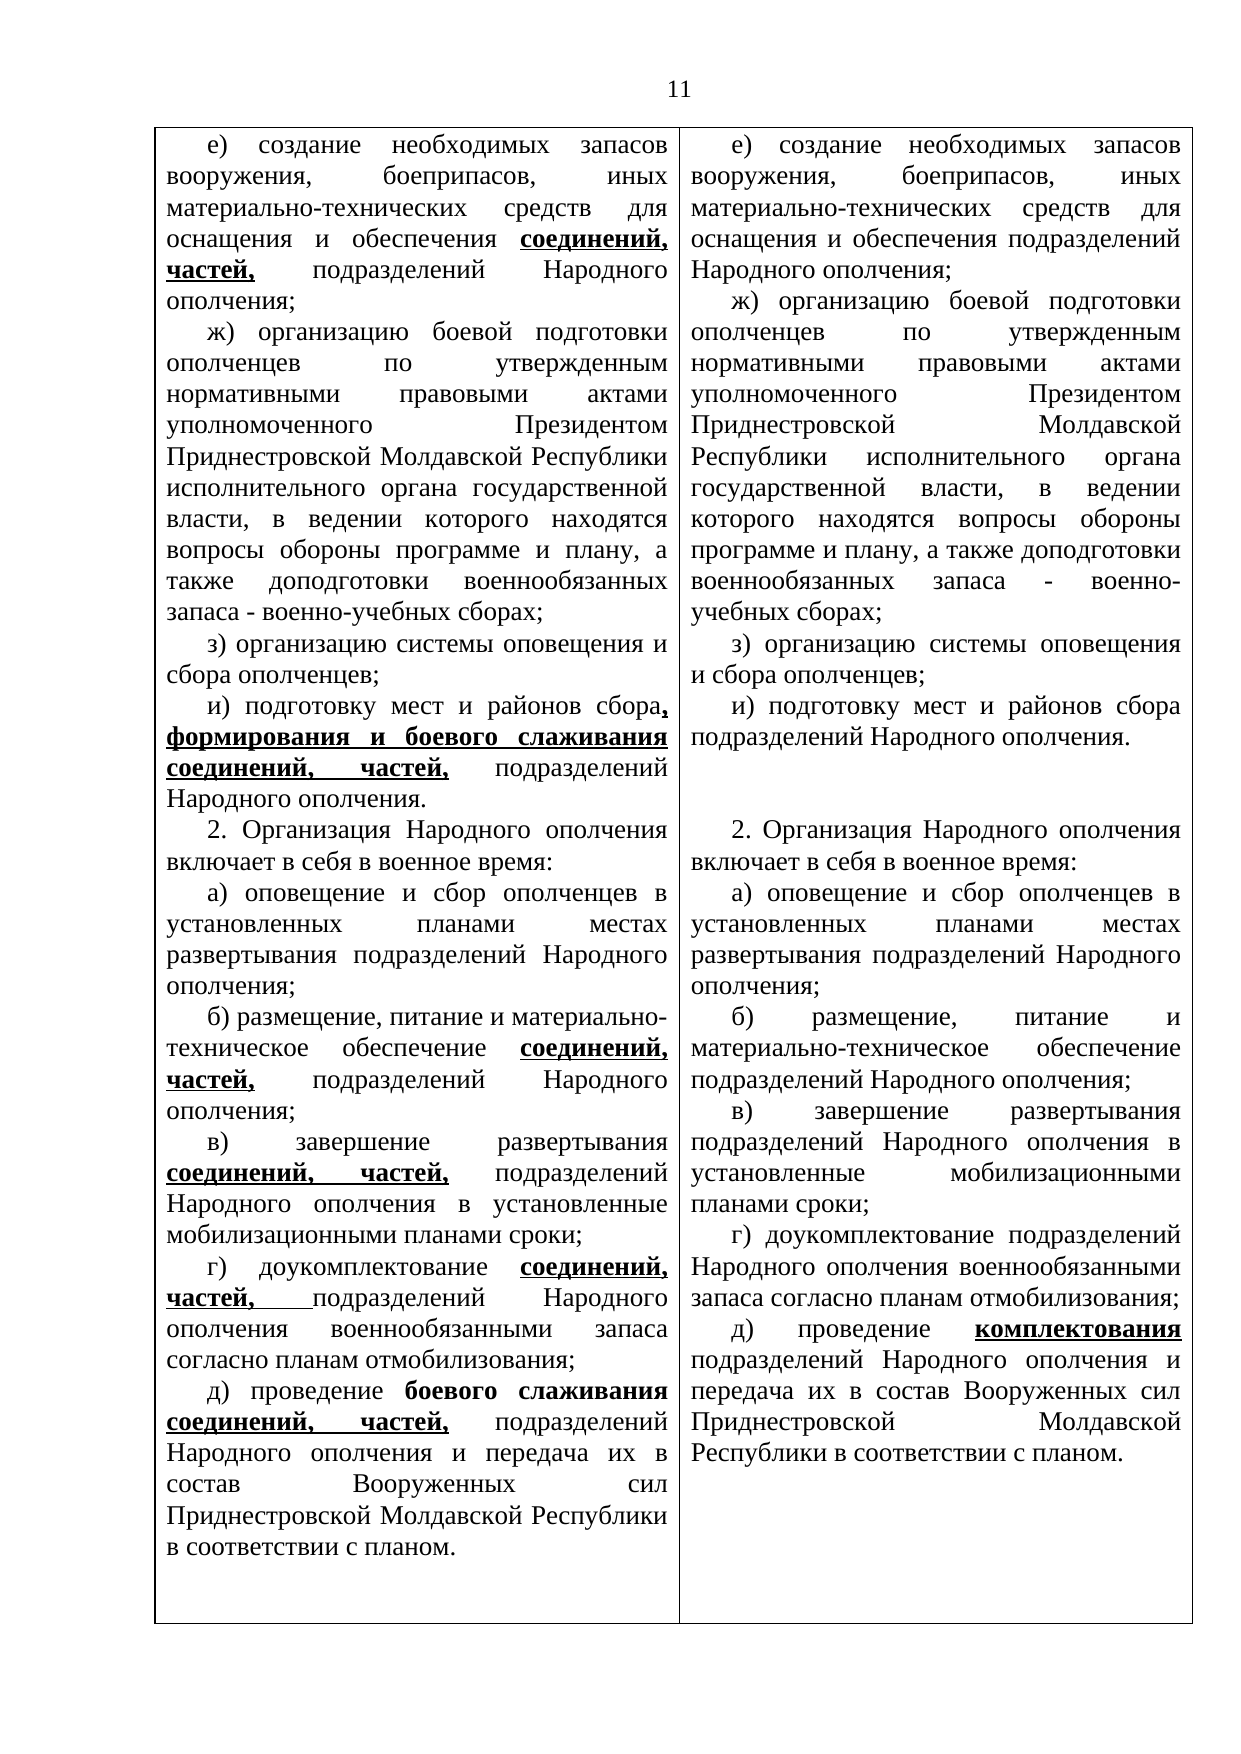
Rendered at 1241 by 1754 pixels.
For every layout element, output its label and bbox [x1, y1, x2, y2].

table_cell [156, 128, 679, 1623]
table_cell [680, 128, 1192, 1623]
